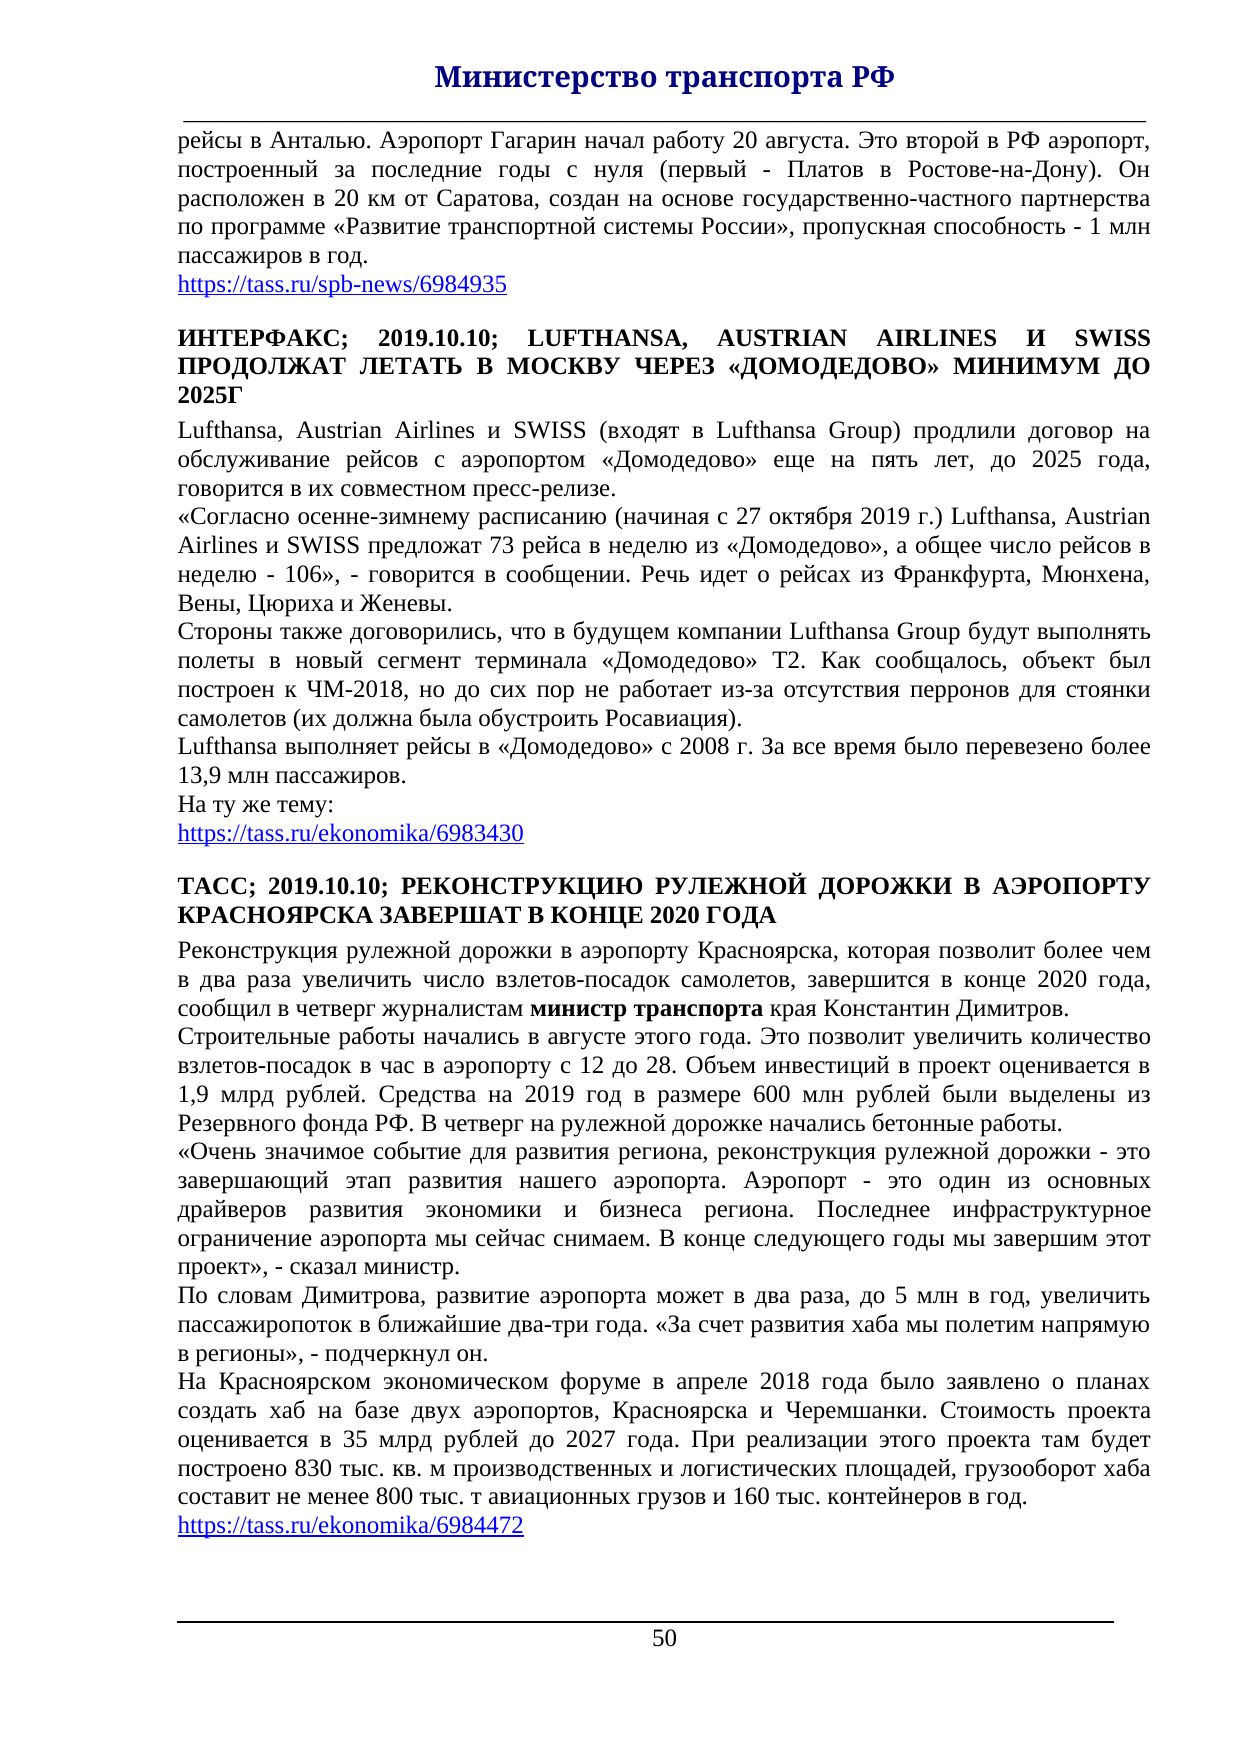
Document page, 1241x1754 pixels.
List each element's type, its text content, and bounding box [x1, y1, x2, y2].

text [177, 125, 1152, 269]
text На Красноярском экономическом форуме в апреле 2018 года было заявлено о планах создать хаб на базе двух аэропортов, Красноярска и Черемшанки. Стоимость проекта оценивается в 35 млрд рублей до 2027 года. При реализации этого проекта там будет построено 830 тыс. кв. м производственных и логистических площадей, грузооборот хаба составит не менее 800 тыс. т авиационных грузов и 160 тыс. контейнеров в год. [177, 1366, 1152, 1510]
text Реконструкция рулежной дорожки в аэропорту Красноярска, которая позволит более чем в два раза увеличить число взлетов-посадок самолетов, завершится в конце 2020 года, сообщил в четверг журналистам министр транспорта края Константин Димитров. [177, 935, 1152, 1021]
text Lufthansa выполняет рейсы в «Домодедово» с 2008 г. За все время было перевезено более 13,9 млн пассажиров. [177, 731, 1152, 789]
text На ту же тему: [177, 789, 1152, 818]
text https://tass.ru/ekonomika/6984472 [177, 1510, 1152, 1539]
text https://tass.ru/spb-news/6984935 [177, 269, 1152, 298]
subtitle ТАСС; 2019.10.10; РЕКОНСТРУКЦИЮ РУЛЕЖНОЙ ДОРОЖКИ В АЭРОПОРТУ КРАСНОЯРСКА ЗАВЕРШАТ В КОНЦЕ 2020 ГОДА [177, 871, 1152, 929]
subtitle ИНТЕРФАКС; 2019.10.10; LUFTHANSA, AUSTRIAN AIRLINES И SWISS ПРОДОЛЖАТ ЛЕТАТЬ В МОСКВУ ЧЕРЕЗ «ДОМОДЕДОВО» МИНИМУМ ДО 2025Г [177, 323, 1152, 409]
text Стороны также договорились, что в будущем компании Lufthansa Group будут выполнять полеты в новый сегмент терминала «Домодедово» Т2. Как сообщалось, объект был построен к ЧМ-2018, но до сих пор не работает из-за отсутствия перронов для стоянки самолетов (их должна была обустроить Росавиация). [177, 616, 1152, 731]
text Lufthansa, Austrian Airlines и SWISS (входят в Lufthansa Group) продлили договор на обслуживание рейсов с аэропортом «Домодедово» еще на пять лет, до 2025 года, говорится в их совместном пресс-релизе. [177, 415, 1152, 501]
text «Согласно осенне-зимнему расписанию (начиная с 27 октября 2019 г.) Lufthansa, Austrian Airlines и SWISS предложат 73 рейса в неделю из «Домодедово», а общее число рейсов в неделю - 106», - говорится в сообщении. Речь идет о рейсах из Франкфурта, Мюнхена, Вены, Цюриха и Женевы. [177, 501, 1152, 616]
text Строительные работы начались в августе этого года. Это позволит увеличить количество взлетов-посадок в час в аэропорту с 12 до 28. Объем инвестиций в проект оценивается в 1,9 млрд рублей. Средства на 2019 год в размере 600 млн рублей были выделены из Резервного фонда РФ. В четверг на рулежной дорожке начались бетонные работы. [177, 1021, 1152, 1136]
text «Очень значимое событие для развития региона, реконструкция рулежной дорожки - это завершающий этап развития нашего аэропорта. Аэропорт - это один из основных драйверов развития экономики и бизнеса региона. Последнее инфраструктурное ограничение аэропорта мы сейчас снимаем. В конце следующего годы мы завершим этот проект», - сказал министр. [177, 1136, 1152, 1280]
text https://tass.ru/ekonomika/6983430 [177, 818, 1152, 846]
text По словам Димитрова, развитие аэропорта может в два раза, до 5 млн в год, увеличить пассажиропоток в ближайшие два-три года. «За счет развития хаба мы полетим напрямую в регионы», - подчеркнул он. [177, 1280, 1152, 1366]
